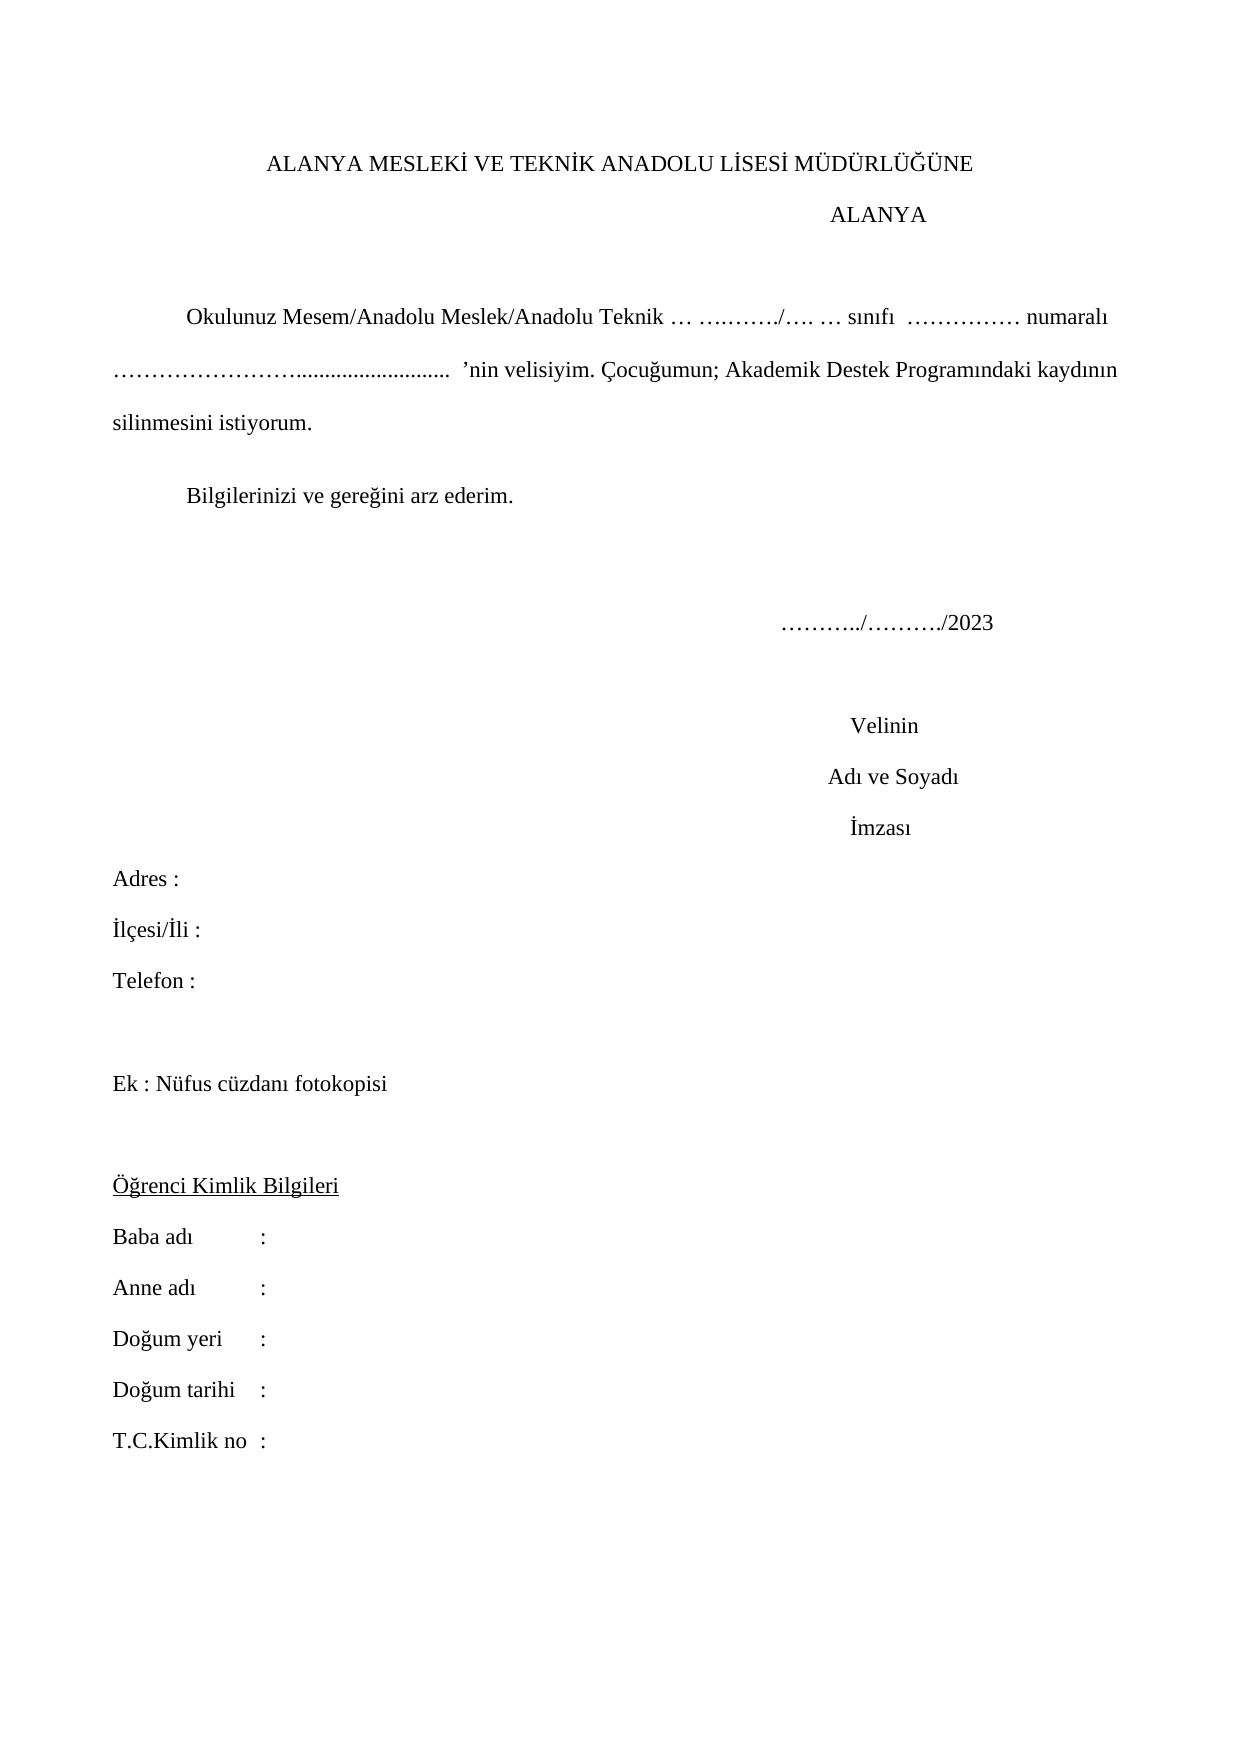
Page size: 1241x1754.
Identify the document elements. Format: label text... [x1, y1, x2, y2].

text Okulunuz Mesem/Anadolu Meslek/Anadolu Teknik … ….……./…. … sınıfı …………… numaralı ……………………........................... ’nin velisiyim. Çocuğumun; Akademik Destek Programındaki kaydının silinmesini istiyorum. [112, 303, 1128, 435]
text Öğrenci Kimlik Bilgileri [112, 1172, 1128, 1198]
text İlçesi/İli : [112, 917, 1128, 943]
text Ek : Nüfus cüzdanı fotokopisi [112, 1070, 1128, 1096]
text T.C.Kimlik no : [112, 1427, 1128, 1453]
text Baba adı : [112, 1223, 1128, 1249]
text ALANYA MESLEKİ VE TEKNİK ANADOLU LİSESİ MÜDÜRLÜĞÜNE [112, 150, 1128, 176]
text Doğum yeri : [112, 1325, 1128, 1351]
text Adres : [112, 866, 1128, 892]
text Doğum tarihi : [112, 1376, 1128, 1402]
text Telefon : [112, 968, 1128, 994]
text Bilgilerinizi ve gereğini arz ederim. [112, 482, 1128, 508]
text Anne adı : [112, 1274, 1128, 1300]
text ………../………./2023 [112, 609, 1128, 635]
text Adı ve Soyadı [112, 763, 1128, 790]
text ALANYA [112, 201, 1128, 227]
text İmzası [112, 814, 1128, 841]
text Velinin [112, 712, 1128, 739]
